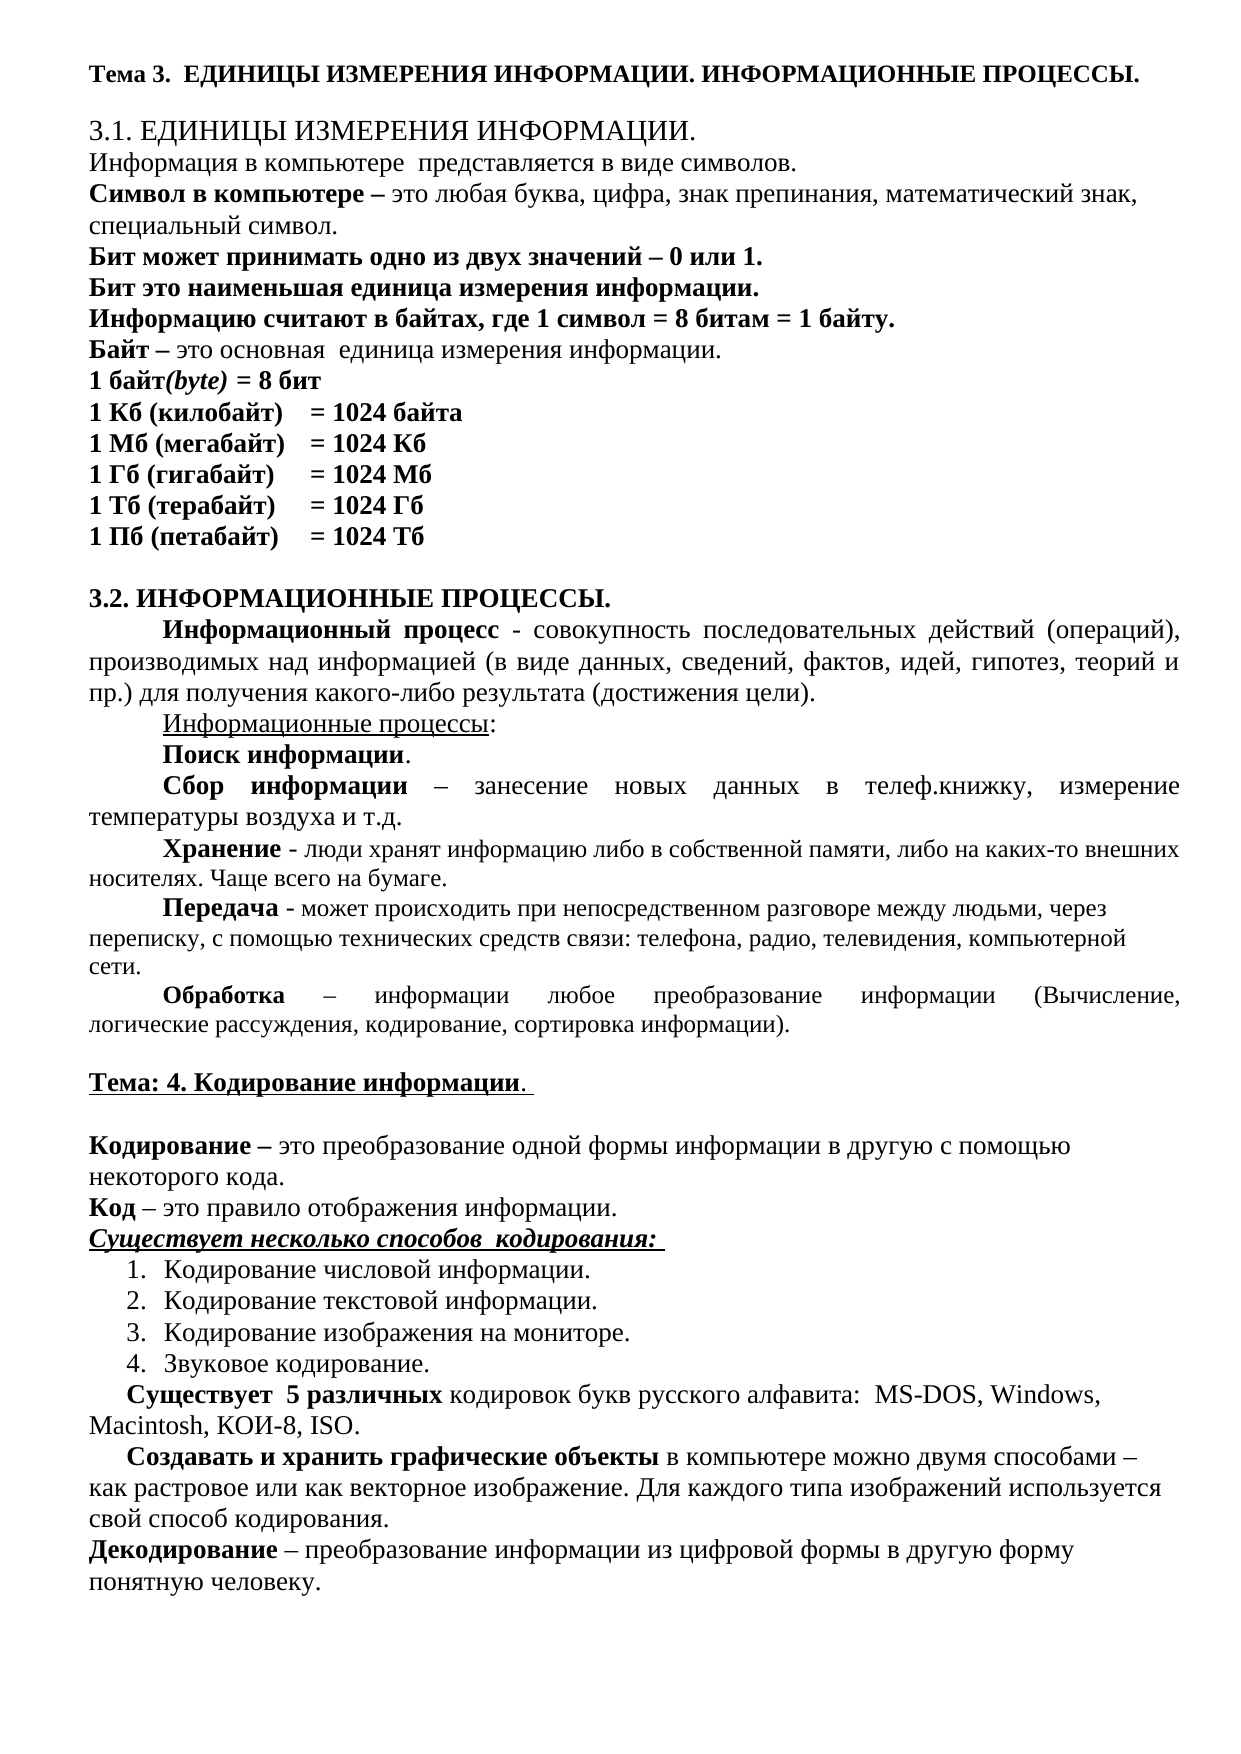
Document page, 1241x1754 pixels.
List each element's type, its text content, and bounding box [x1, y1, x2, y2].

text Код – это правило отображения информации. [89, 1191, 1181, 1222]
list Кодирование числовой информации. [126, 1253, 1181, 1284]
text Информацию считают в байтах, где 1 символ = 8 битам = 1 байту. [89, 302, 1181, 333]
list Кодирование изображения на мониторе. [126, 1316, 1181, 1347]
text Информация в компьютере представляется в виде символов. [89, 146, 1181, 178]
text Символ в компьютере – это любая буква, цифра, знак препинания, математический знак, специальный символ. [89, 178, 1181, 240]
text Тема 3. ЕДИНИЦЫ ИЗМЕРЕНИЯ ИНФОРМАЦИИ. ИНФОРМАЦИОННЫЕ ПРОЦЕССЫ. [89, 59, 1181, 88]
text 3.2. ИНФОРМАЦИОННЫЕ ПРОЦЕССЫ. [89, 582, 1181, 614]
text Декодирование – преобразование информации из цифровой формы в другую форму понятную человеку. [89, 1534, 1181, 1596]
text 1 Кб (килобайт) = 1024 байта [89, 396, 1181, 427]
text 1 Гб (гигабайт) = 1024 Мб [89, 458, 1181, 489]
list Кодирование текстовой информации. [126, 1284, 1181, 1316]
text Создавать и хранить графические объекты в компьютере можно двумя способами – как растровое или как векторное изображение. Для каждого типа изображений используется свой способ кодирования. [89, 1440, 1181, 1534]
text 1 байт(bytе) = 8 бит [89, 364, 1181, 396]
text Обработка – информации любое преобразование информации (Вычисление, логические рассуждения, кодирование, сортировка информации). [89, 980, 1181, 1038]
text Существует 5 различных кодировок букв русского алфавита: MS-DOS, Windows, Macintosh, КОИ-8, ISO. [89, 1378, 1181, 1440]
text Хранение - люди хранят информацию либо в собственной памяти, либо на каких-то внешних носителях. Чаще всего на бумаге. [89, 832, 1181, 892]
text Тема: 4. Кодирование информации. [89, 1066, 1181, 1098]
text Бит это наименьшая единица измерения информации. [89, 271, 1181, 302]
text Байт – это основная единица измерения информации. [89, 333, 1181, 364]
text 1 Пб (петабайт) = 1024 Тб [89, 520, 1181, 551]
text 3.1. ЕДИНИЦЫ ИЗМЕРЕНИЯ ИНФОРМАЦИИ. [89, 113, 1181, 146]
text Поиск информации. [89, 738, 1181, 769]
text Сбор информации – занесение новых данных в телеф.книжку, измерение температуры воздуха и т.д. [89, 769, 1181, 832]
text Передача - может происходить при непосредственном разговоре между людьми, через переписку, с помощью технических средств связи: телефона, радио, телевидения, компьютерной сети. [89, 892, 1181, 980]
text 1 Мб (мегабайт) = 1024 Кб [89, 427, 1181, 458]
text 1 Тб (терабайт) = 1024 Гб [89, 489, 1181, 520]
text Кодирование – это преобразование одной формы информации в другую с помощью некоторого кода. [89, 1129, 1181, 1191]
text Бит может принимать одно из двух значений – 0 или 1. [89, 240, 1181, 271]
text Информационные процессы: [89, 707, 1181, 738]
list Звуковое кодирование. [126, 1347, 1181, 1378]
text Существует несколько способов кодирования: [89, 1222, 1181, 1253]
text Информационный процесс - совокупность последовательных действий (операций), производимых над информацией (в виде данных, сведений, фактов, идей, гипотез, теорий и пр.) для получения какого-либо результата (достижения цели). [89, 614, 1181, 707]
